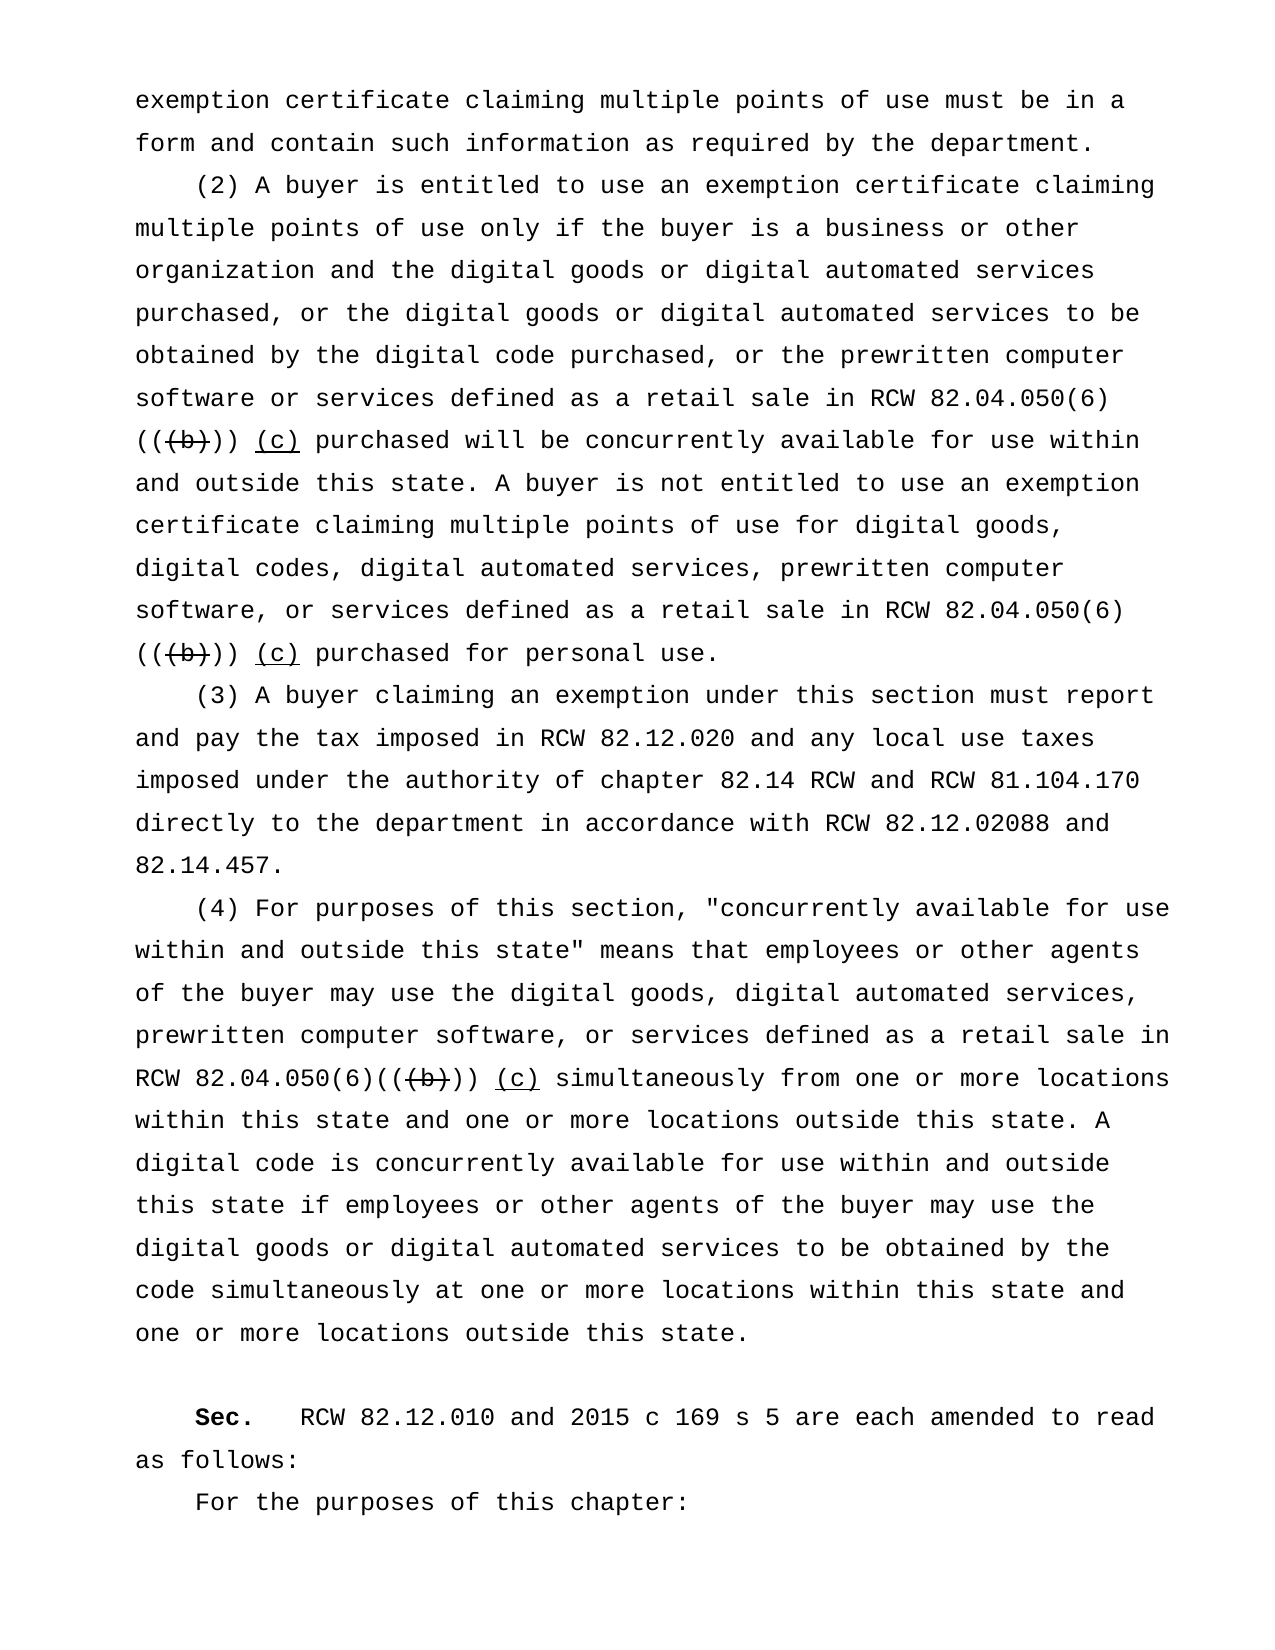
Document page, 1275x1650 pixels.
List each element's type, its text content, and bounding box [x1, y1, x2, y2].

text (4) For purposes of this section, "concurrently available for use within and outside this state" means that employees or other agents of the buyer may use the digital goods, digital automated services, prewritten computer software, or services defined as a retail sale in RCW 82.04.050(6)(((b))) (c) simultaneously from one or more locations within this state and one or more locations outside this state. A digital code is concurrently available for use within and outside this state if employees or other agents of the buyer may use the digital goods or digital automated services to be obtained by the code simultaneously at one or more locations within this state and one or more locations outside this state. [135, 882, 1170, 1350]
text (3) A buyer claiming an exemption under this section must report and pay the tax imposed in RCW 82.12.020 and any local use taxes imposed under the authority of chapter 82.14 RCW and RCW 81.104.170 directly to the department in accordance with RCW 82.12.02088 and 82.14.457. [135, 670, 1170, 882]
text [135, 75, 1170, 160]
text Sec. RCW 82.12.010 and 2015 c 169 s 5 are each amended to read as follows: [135, 1392, 1170, 1477]
text For the purposes of this chapter: [135, 1477, 1170, 1519]
text (2) A buyer is entitled to use an exemption certificate claiming multiple points of use only if the buyer is a business or other organization and the digital goods or digital automated services purchased, or the digital goods or digital automated services to be obtained by the digital code purchased, or the prewritten computer software or services defined as a retail sale in RCW 82.04.050(6)(((b))) (c) purchased will be concurrently available for use within and outside this state. A buyer is not entitled to use an exemption certificate claiming multiple points of use for digital goods, digital codes, digital automated services, prewritten computer software, or services defined as a retail sale in RCW 82.04.050(6)(((b))) (c) purchased for personal use. [135, 160, 1170, 670]
